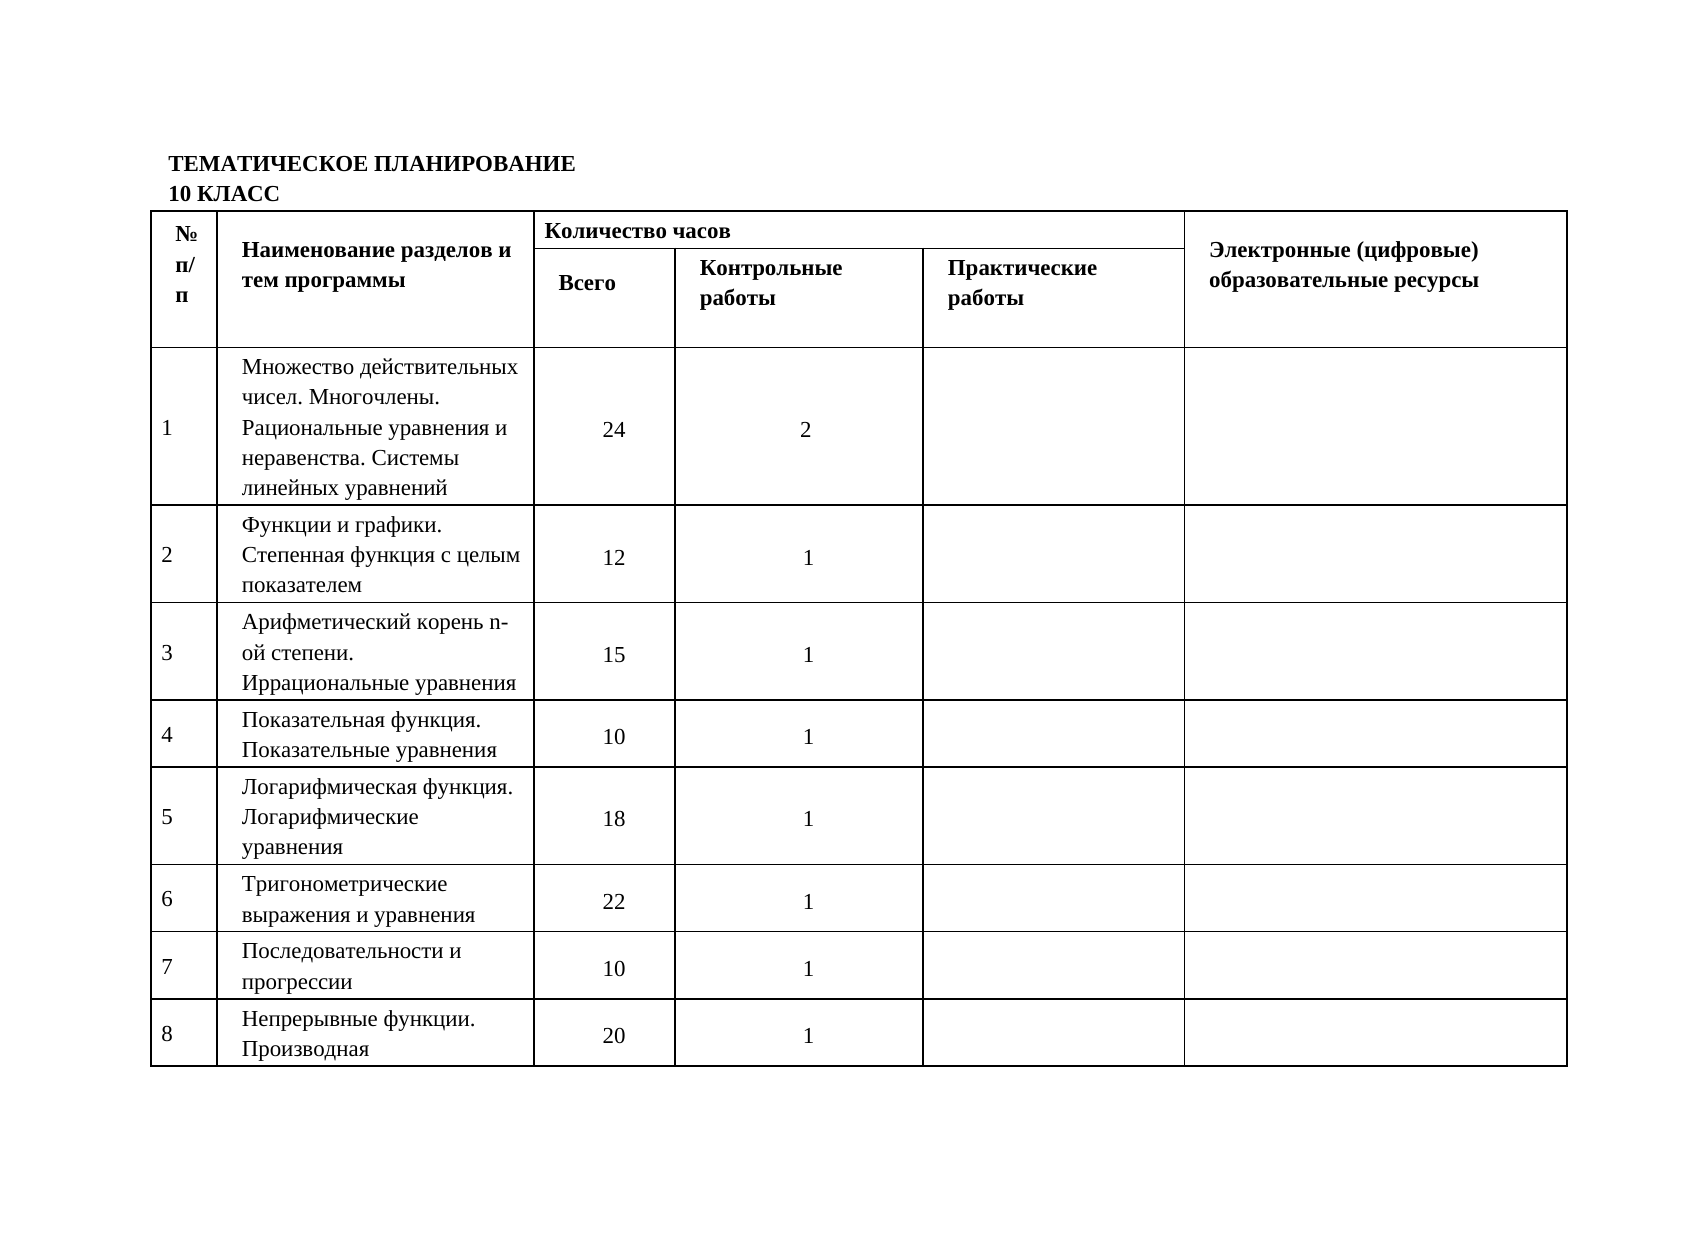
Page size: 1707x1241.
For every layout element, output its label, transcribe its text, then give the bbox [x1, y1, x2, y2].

table_header Наименование разделов и тем программы [218, 212, 533, 346]
table_cell Логарифмическая функция. Логарифмические уравнения [218, 768, 533, 864]
table_cell [1185, 348, 1566, 504]
table_cell Практические работы [924, 249, 1184, 346]
table_cell 10 [535, 932, 674, 998]
table_cell 15 [535, 603, 674, 699]
text ТЕМАТИЧЕСКОЕ ПЛАНИРОВАНИЕ [162, 150, 1557, 176]
table_cell Непрерывные функции. Производная [218, 1000, 533, 1065]
table_cell [1185, 506, 1566, 602]
table_cell 24 [535, 348, 674, 504]
table_cell 2 [152, 506, 216, 602]
table_cell 1 [676, 932, 922, 998]
table_cell [1185, 865, 1566, 931]
table_cell [924, 865, 1184, 931]
table_cell [924, 506, 1184, 602]
table_cell [924, 768, 1184, 864]
table_cell Всего [535, 249, 674, 346]
table_cell [1185, 1000, 1566, 1065]
text 10 КЛАСС [162, 180, 1557, 207]
table_cell [924, 701, 1184, 766]
table_header Электронные (цифровые) образовательные ресурсы [1185, 212, 1566, 346]
table_cell 6 [152, 865, 216, 931]
table_cell Функции и графики. Степенная функция с целым показателем [218, 506, 533, 602]
table_cell [924, 348, 1184, 504]
table_cell 1 [676, 1000, 922, 1065]
table_cell 1 [676, 865, 922, 931]
table_cell 1 [676, 506, 922, 602]
table_cell 22 [535, 865, 674, 931]
table_cell 18 [535, 768, 674, 864]
table_cell [1185, 932, 1566, 998]
table_cell Тригонометрические выражения и уравнения [218, 865, 533, 931]
table_cell 1 [676, 603, 922, 699]
table_cell 8 [152, 1000, 216, 1065]
table_cell 10 [535, 701, 674, 766]
table_cell Арифметический корень n-ой степени. Иррациональные уравнения [218, 603, 533, 699]
table_cell 7 [152, 932, 216, 998]
table_cell Показательная функция. Показательные уравнения [218, 701, 533, 766]
table_cell [924, 1000, 1184, 1065]
table_cell 1 [676, 701, 922, 766]
table_cell Множество действительных чисел. Многочлены. Рациональные уравнения и неравенства. Системы линейных уравнений [218, 348, 533, 504]
table_cell [1185, 701, 1566, 766]
table_cell 3 [152, 603, 216, 699]
table_cell Последовательности и прогрессии [218, 932, 533, 998]
table_cell 1 [152, 348, 216, 504]
table_cell 2 [676, 348, 922, 504]
table_cell 20 [535, 1000, 674, 1065]
table_cell [924, 932, 1184, 998]
table_cell 4 [152, 701, 216, 766]
table_cell [1185, 603, 1566, 699]
table_header № п/п [152, 212, 216, 346]
table_cell [1185, 768, 1566, 864]
table_header Количество часов [535, 212, 1184, 247]
table_cell 5 [152, 768, 216, 864]
table_cell [924, 603, 1184, 699]
table_cell 12 [535, 506, 674, 602]
table_cell Контрольные работы [676, 249, 922, 346]
table_cell 1 [676, 768, 922, 864]
